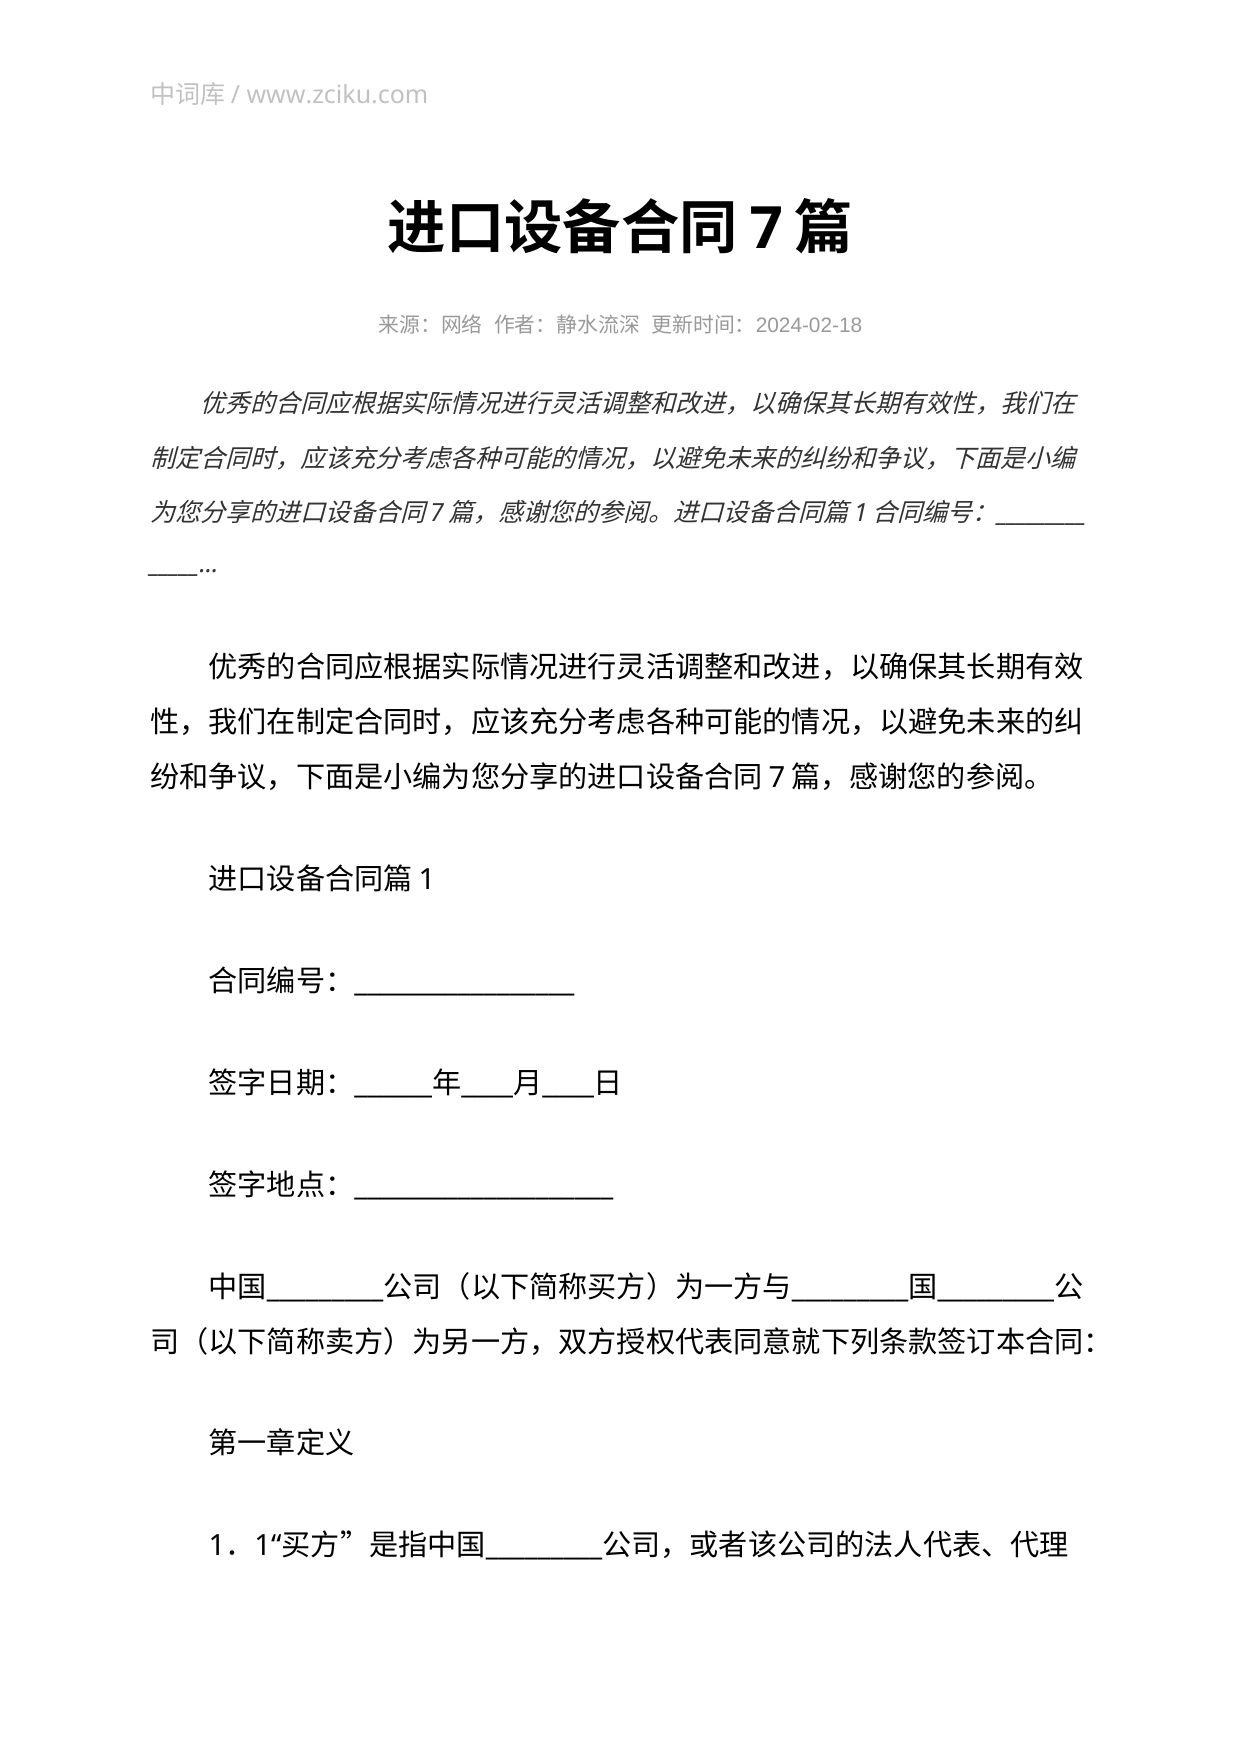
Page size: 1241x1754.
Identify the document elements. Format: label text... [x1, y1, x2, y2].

text 签字地点：____________________ [150, 1161, 1090, 1204]
text 签字日期：______年____月____日 [150, 1059, 1090, 1102]
text 来源：网络 作者：静水流深 更新时间：2024-02-18 [150, 313, 1090, 337]
text 优秀的合同应根据实际情况进行灵活调整和改进，以确保其长期有效性，我们在制定合同时，应该充分考虑各种可能的情况，以避免未来的纠纷和争议，下面是小编为您分享的进口设备合同7篇，感谢您的参阅。进口设备合同篇1合同编号：______________... [150, 384, 1090, 580]
text 合同编号：_________________ [150, 957, 1090, 1000]
subtitle 进口设备合同7篇 [150, 181, 1090, 266]
text 第一章定义 [150, 1420, 1090, 1462]
text 中国_________公司（以下简称买方）为一方与_________国_________公司（以下简称卖方）为另一方，双方授权代表同意就下列条款签订本合同： [150, 1263, 1090, 1361]
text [150, 1522, 1090, 1564]
text 进口设备合同篇1 [150, 855, 1090, 898]
text 优秀的合同应根据实际情况进行灵活调整和改进，以确保其长期有效性，我们在制定合同时，应该充分考虑各种可能的情况，以避免未来的纠纷和争议，下面是小编为您分享的进口设备合同7篇，感谢您的参阅。 [150, 644, 1090, 796]
